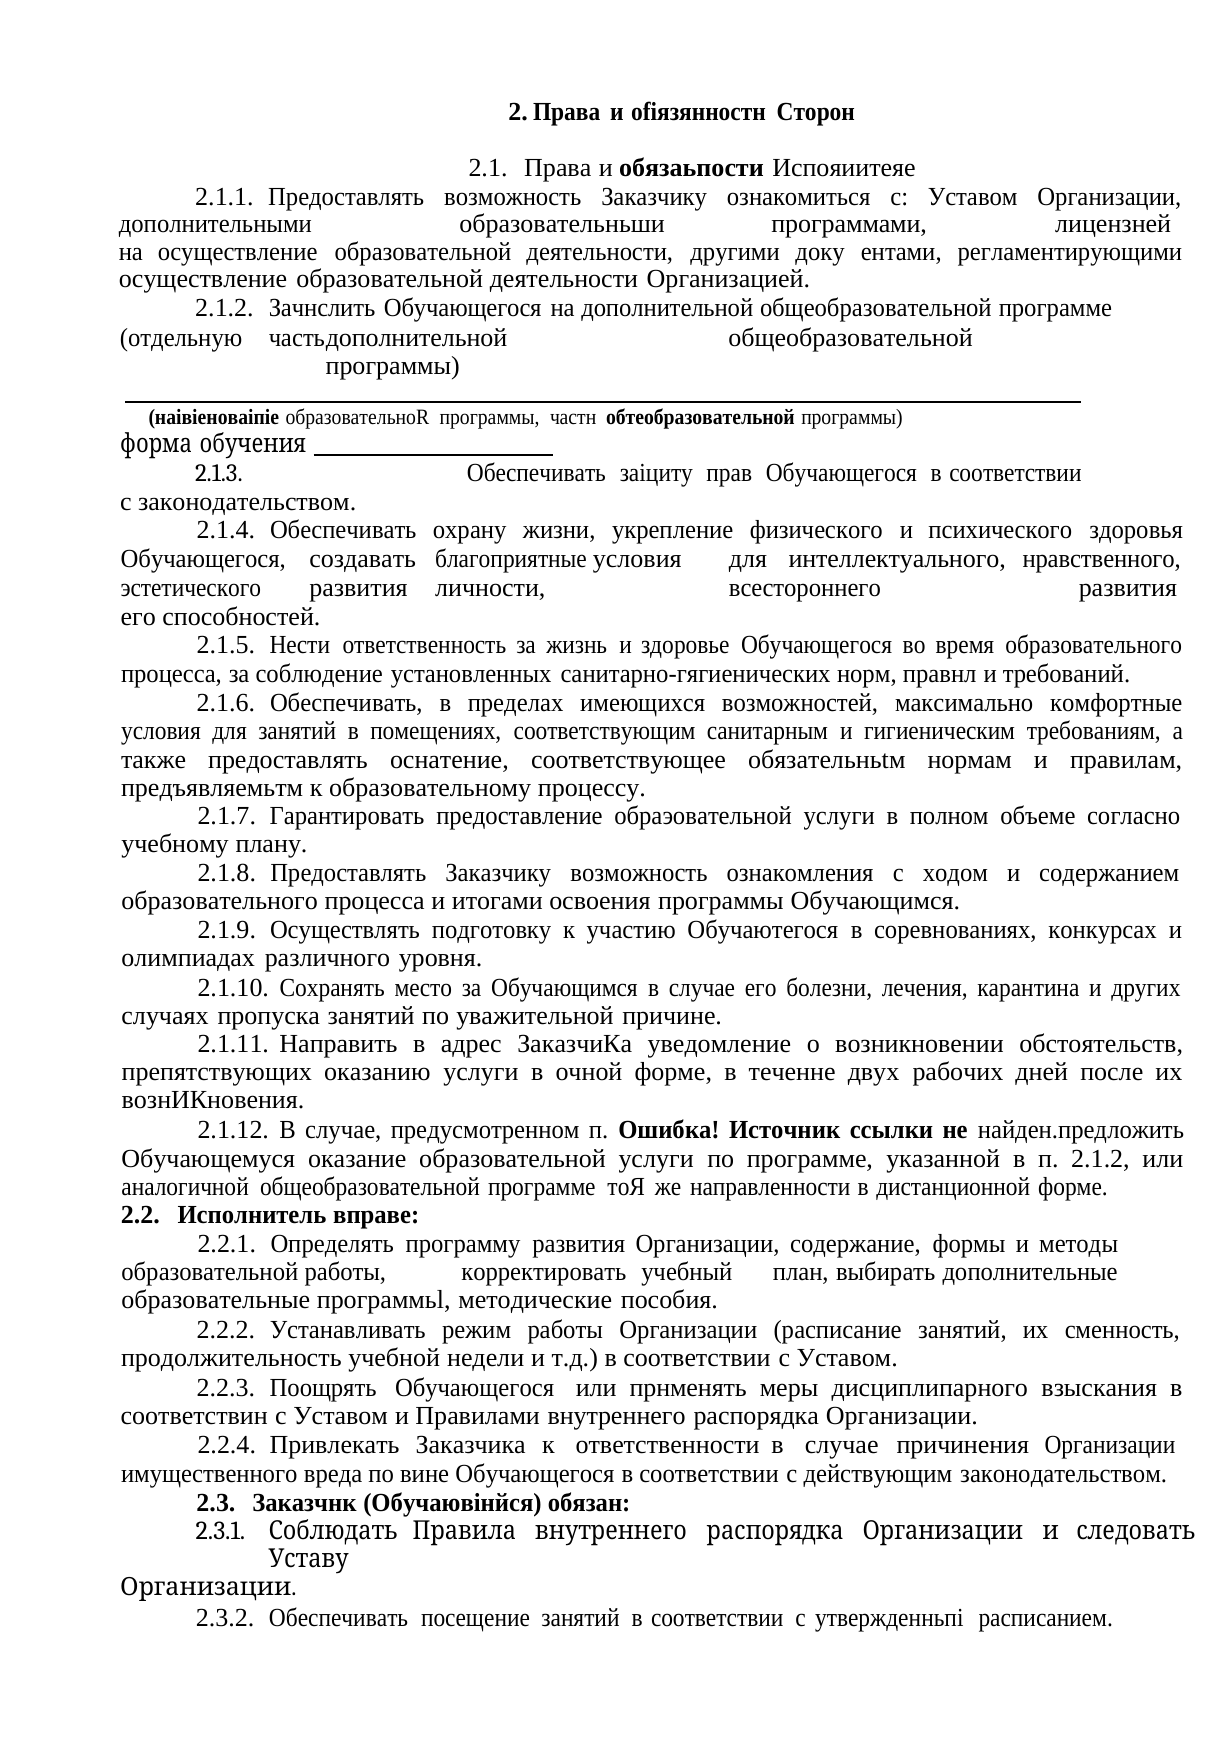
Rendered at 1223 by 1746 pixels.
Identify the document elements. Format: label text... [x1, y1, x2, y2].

list Права и обязаьпости Испояиитеяе [468, 153, 1196, 182]
list Направить в адрес ЗаказчиКа уведомление о возникновении обстоятельств, препятствующих оказанию услуги в очной форме, в теченне двух рабочих дней после их вознИКновения. [121, 1031, 1183, 1114]
list Права и оfiязянностн Сторон [508, 96, 1196, 126]
list Обеспечивать охрану жизни, укрепление физического и психического здоровья Обучающегося, создавать благоприятные условия для интеллектуального, нравственного, эстетического развития личности, всестороннего развития его способностей. [120, 516, 1183, 631]
text форма обучения [120, 429, 1196, 458]
list Обеспечивать заіциту прав Обучающегося в соответствии с законодательством. [120, 458, 1082, 516]
list Предоставлять возможность Заказчику ознакомиться с: Уставом Организации, дополнительными образовательньши программами, лицензней на осуществление образовательной деятельности, другими доку ентами, регламентирующими осуществление образовательной деятельности Организацией. [119, 183, 1182, 293]
list Обеспечивать, в пределах имеющихся возможностей, максимально комфортные условия для занятий в помещениях, соответствующим санитарным и гигиеническим требованиям, а также предоставлять оснатение, соответствующее обязательньtм нормам и правилам, предъявляемьтм к образовательному процессу. [121, 688, 1182, 802]
text (наівіеноваіпіе образовательноR программы, частн обтеобразовательной программы) [148, 398, 1196, 429]
subtitle Исполнитель вправе: [121, 1201, 1196, 1229]
list Определять программу развития Организации, содержание, формы и методы образовательной работы, корректировать учебный план, выбирать дополнительные образовательные программьl, методические пособия. [121, 1230, 1118, 1314]
list Поощрять Обучающегося или прнменять меры дисциплипарного взыскания в соответствин с Уставом и Правилами внутреннего распорядка Организации. [120, 1373, 1182, 1430]
list Предоставлять Заказчику возможность ознакомления с ходом и содержанием образовательного процесса и итогами освоения программы Обучающимся. [121, 858, 1179, 915]
subtitle Заказчнк (Обучаювінйся) обязан: [196, 1488, 1196, 1517]
list Обеспечивать посещение занятий в соответствии с утвержденньпі расписанием. [196, 1602, 1196, 1632]
list Устанавливать режим работы Организации (расписание занятий, их сменность, продолжительность учебной недели и т.д.) в соответствии с Уставом. [121, 1315, 1180, 1372]
list Привлекать Заказчика к ответственности в случае причинения Организации имущественного вреда по вине Обучающегося в соответствии с действующим законодательством. [121, 1431, 1180, 1488]
list Сохранять место за Обучающимся в случае его болезни, лечения, карантина и других случаях пропуска занятий по уважительной причине. [121, 973, 1181, 1030]
text программы) [325, 352, 1196, 380]
list Нести ответственность за жизнь и здоровье Обучающегося во время образовательного процесса, за соблюдение установленных санитарно-гягиенических норм, правнл и требований. [121, 631, 1182, 688]
text Организации. [120, 1573, 1196, 1601]
list Осуществлять подготовку к участию Обучаютегося в соревнованиях, конкурсах и олимпиадах различного уровня. [121, 916, 1182, 972]
list Гарантировать предоставление обраэовательной услуги в полном объеме согласно учебному плану. [121, 802, 1181, 858]
list Зачнслить Обучающегося на дополнительной общеобразовательной программе (отдельную часть дополнительной общеобразовательной [119, 293, 1112, 352]
list Соблюдать Правила внутреннего распорядка Организации и следовать Уставу [195, 1517, 1196, 1573]
list В случае, предусмотренном п. Ошибка! Источник ссылки не найден.предложить Обучающемуся оказание образовательной услуги по программе, указанной в п. 2.1.2, или аналогичной общеобразовательной программе тоЯ же направленности в дистанционной форме. [121, 1116, 1184, 1201]
